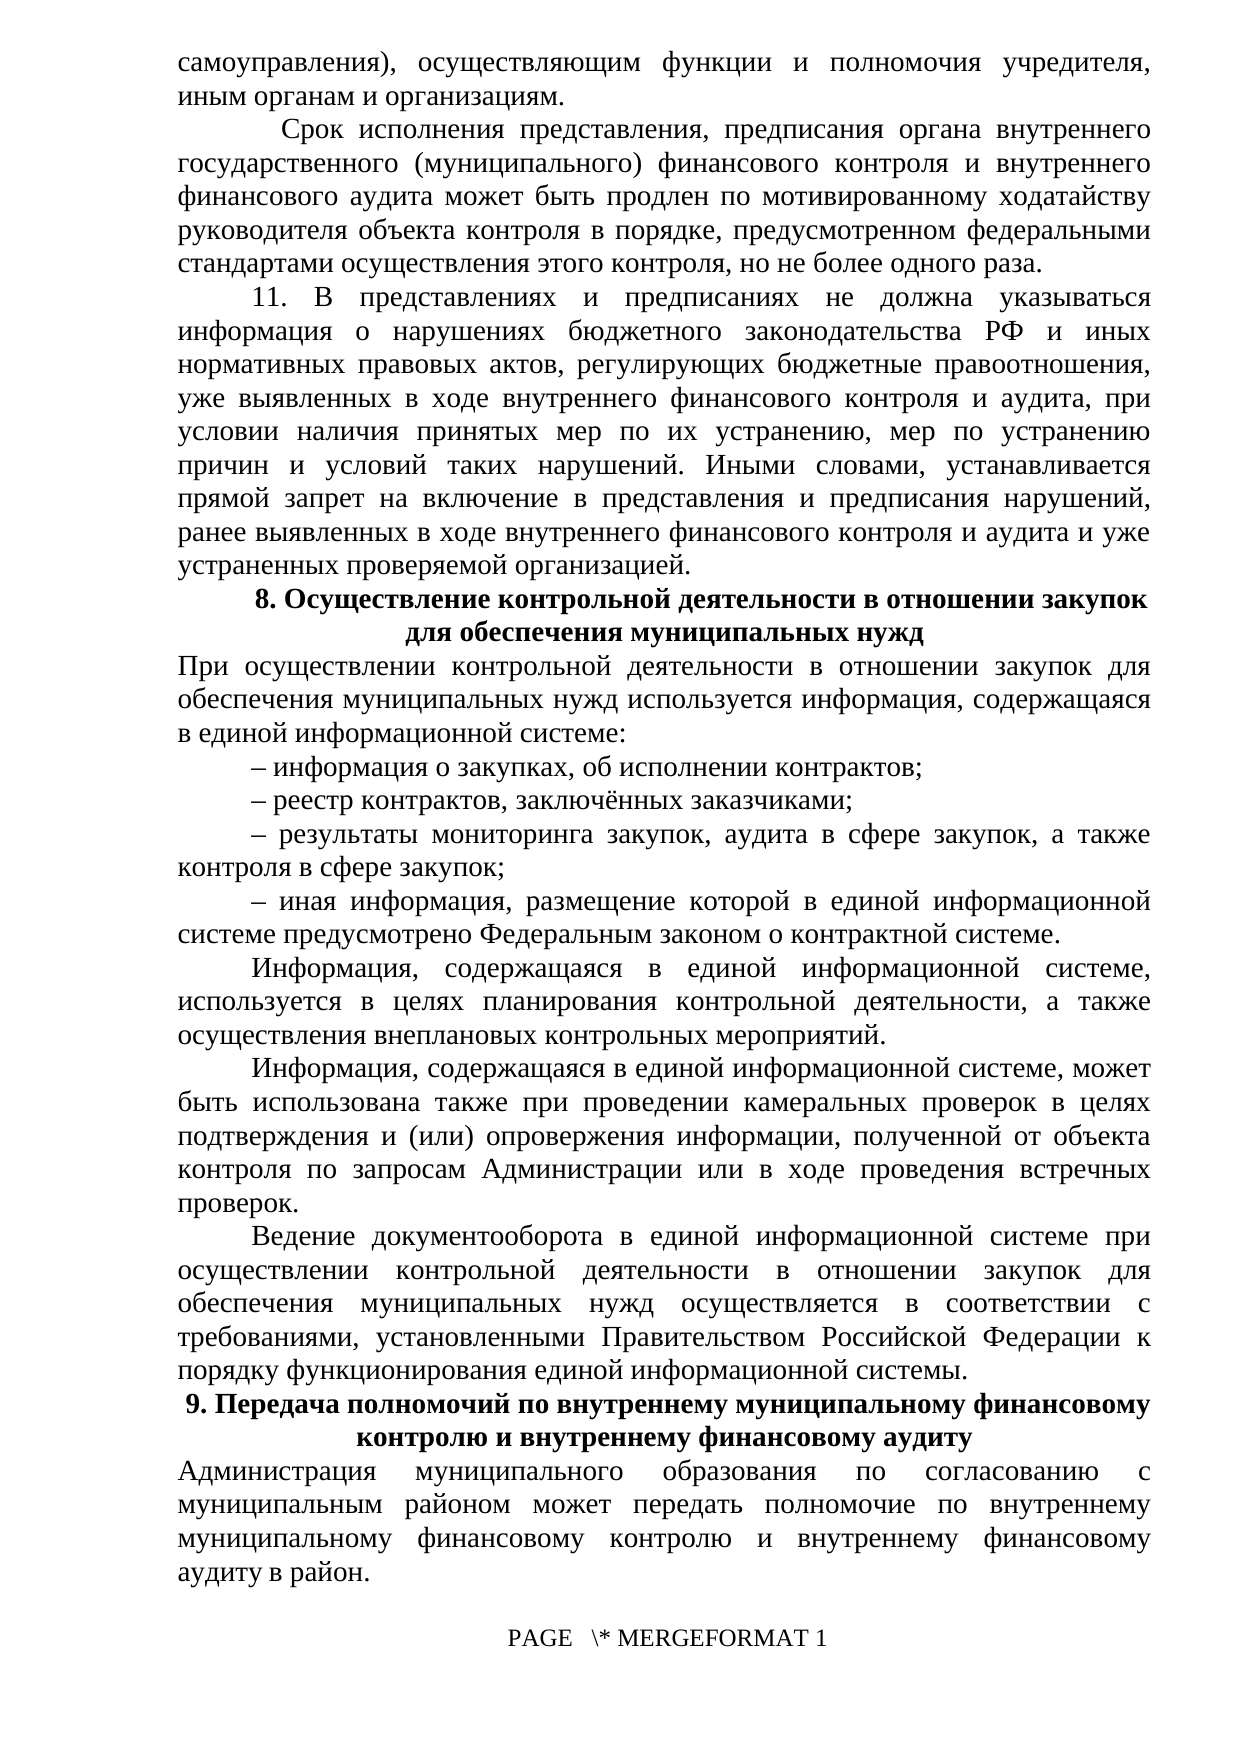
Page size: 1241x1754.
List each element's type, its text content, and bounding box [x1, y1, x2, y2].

text – реестр контрактов, заключённых заказчиками; [177, 782, 1152, 816]
text Информация, содержащаяся в единой информационной системе, используется в целях планирования контрольной деятельности, а также осуществления внеплановых контрольных мероприятий. [177, 950, 1152, 1051]
text Информация, содержащаяся в единой информационной системе, может быть использована также при проведении камеральных проверок в целях подтверждения и (или) опровержения информации, полученной от объекта контроля по запросам Администрации или в ходе проведения встречных проверок. [177, 1051, 1152, 1218]
text 8. Осуществление контрольной деятельности в отношении закупок для обеспечения муниципальных нужд [177, 581, 1152, 648]
text Администрация муниципального образования по согласованию с муниципальным районом может передать полномочие по внутреннему муниципальному финансовому контролю и внутреннему финансовому аудиту в район. [177, 1453, 1152, 1587]
text Ведение документооборота в единой информационной системе при осуществлении контрольной деятельности в отношении закупок для обеспечения муниципальных нужд осуществляется в соответствии с требованиями, установленными Правительством Российской Федерации к порядку функционирования единой информационной системы. [177, 1218, 1152, 1386]
text – результаты мониторинга закупок, аудита в сфере закупок, а также контроля в сфере закупок; [177, 816, 1152, 883]
text 11. В представлениях и предписаниях не должна указываться информация о нарушениях бюджетного законодательства РФ и иных нормативных правовых актов, регулирующих бюджетные правоотношения, уже выявленных в ходе внутреннего финансового контроля и аудита, при условии наличия принятых мер по их устранению, мер по устранению причин и условий таких нарушений. Иными словами, устанавливается прямой запрет на включение в представления и предписания нарушений, ранее выявленных в ходе внутреннего финансового контроля и аудита и уже устраненных проверяемой организацией. [177, 279, 1152, 581]
text – иная информация, размещение которой в единой информационной системе предусмотрено Федеральным законом о контрактной системе. [177, 883, 1152, 950]
text Срок исполнения представления, предписания органа внутреннего государственного (муниципального) финансового контроля и внутреннего финансового аудита может быть продлен по мотивированному ходатайству руководителя объекта контроля в порядке, предусмотренном федеральными стандартами осуществления этого контроля, но не более одного раза. [177, 111, 1152, 279]
text – информация о закупках, об исполнении контрактов; [177, 749, 1152, 782]
text При осуществлении контрольной деятельности в отношении закупок для обеспечения муниципальных нужд используется информация, содержащаяся в единой информационной системе: [177, 648, 1152, 749]
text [177, 44, 1152, 111]
text 9. Передача полномочий по внутреннему муниципальному финансовому контролю и внутреннему финансовому аудиту [177, 1386, 1152, 1453]
